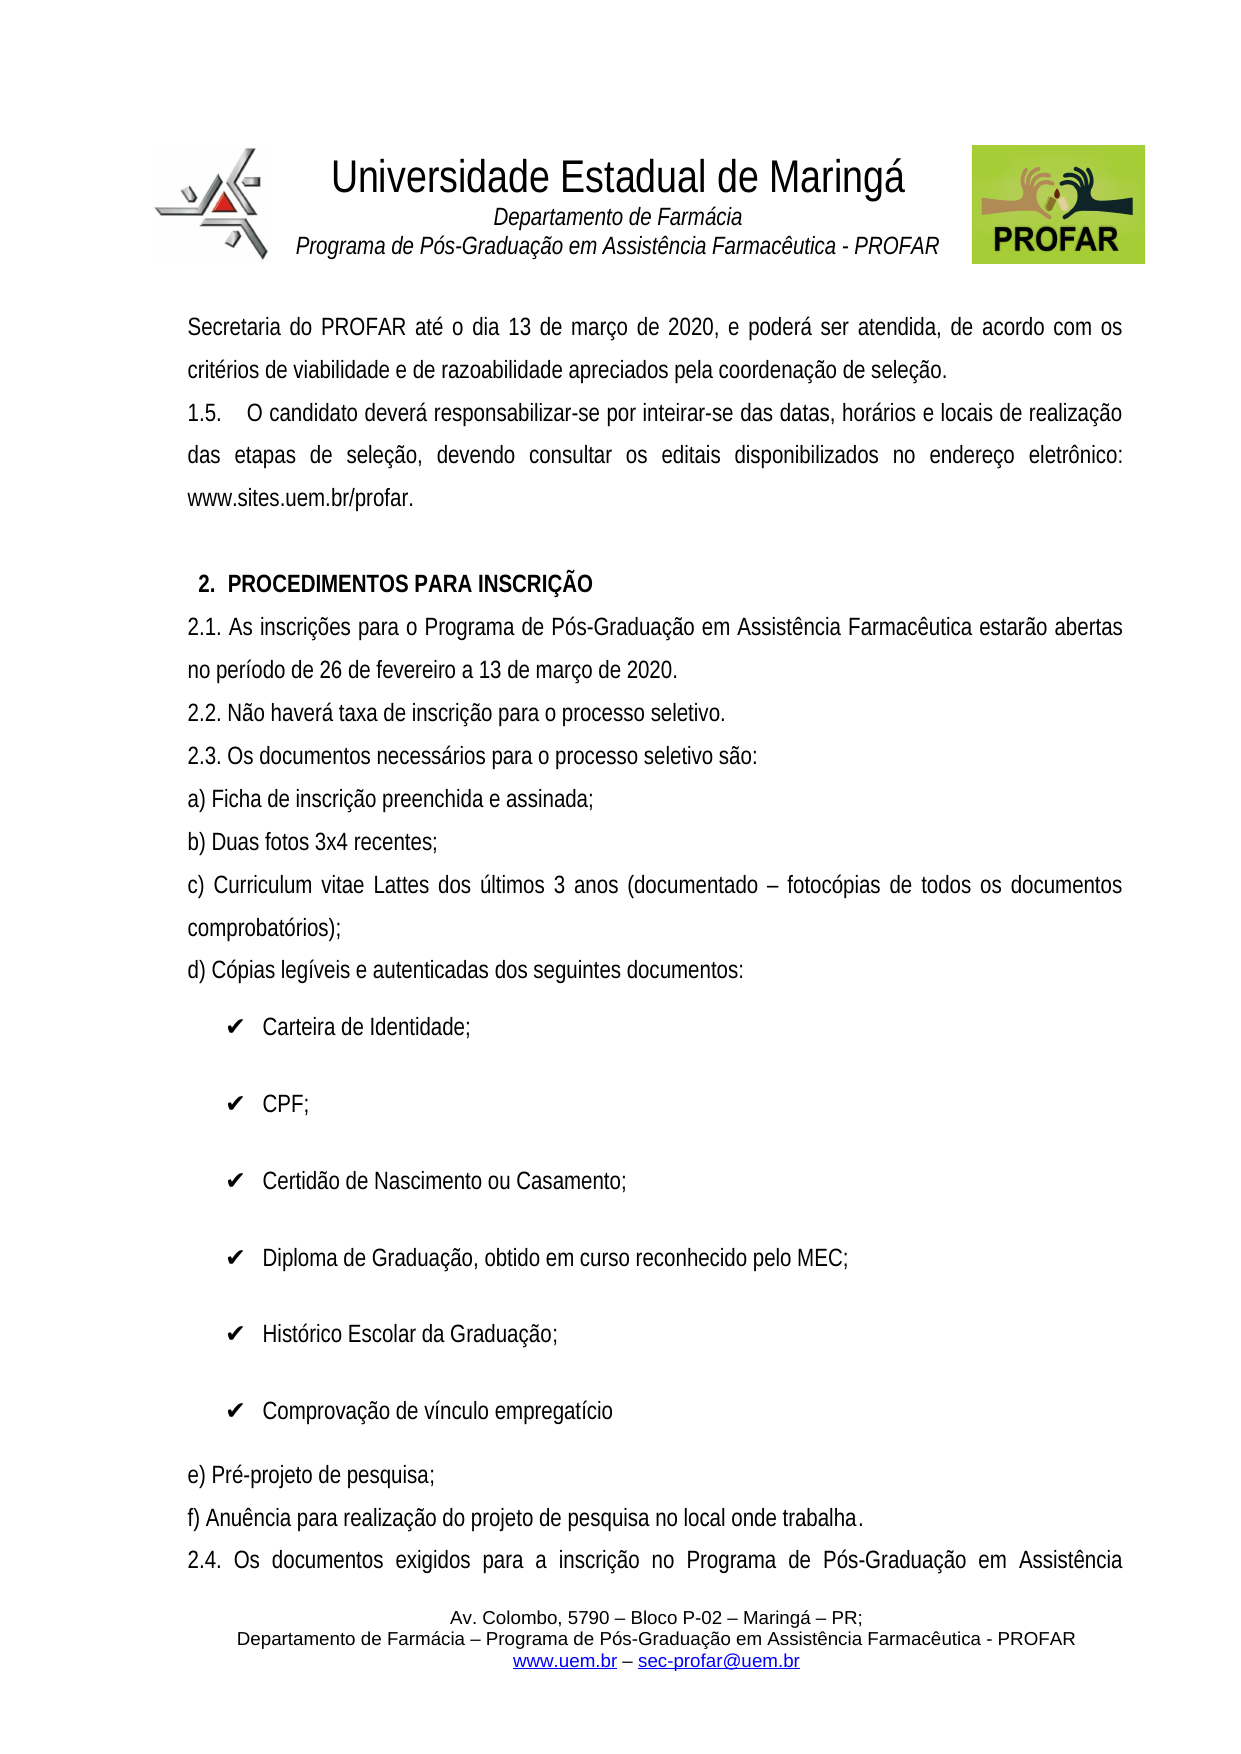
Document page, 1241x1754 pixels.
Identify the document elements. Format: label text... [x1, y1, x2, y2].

text 2.3. Os documentos necessários para o processo seletivo são: [187, 741, 1125, 769]
text f) Anuência para realização do projeto de pesquisa no local onde trabalha. [187, 1502, 1125, 1531]
list Carteira de Identidade; [225, 998, 1125, 1049]
list Certidão de Nascimento ou Casamento; [225, 1152, 1125, 1203]
picture [152, 146, 270, 262]
text d) Cópias legíveis e autenticadas dos seguintes documentos: [187, 955, 1125, 984]
picture [971, 145, 1146, 264]
text 2.2. Não haverá taxa de inscrição para o processo seletivo. [187, 698, 1125, 727]
list Diploma de Graduação, obtido em curso reconhecido pelo MEC; [225, 1229, 1125, 1280]
list PROCEDIMENTOS PARA INSCRIÇÃO [198, 569, 1125, 598]
list Histórico Escolar da Graduação; [225, 1306, 1125, 1357]
text e) Pré-projeto de pesquisa; [187, 1459, 1125, 1488]
list Comprovação de vínculo empregatício [225, 1383, 1125, 1434]
text b) Duas fotos 3x4 recentes; [187, 827, 1125, 855]
list CPF; [225, 1075, 1125, 1126]
text 2.1. As inscrições para o Programa de Pós-Graduação em Assistência Farmacêutica estarão abertas no período de 26 de fevereiro a 13 de março de 2020. [187, 612, 1125, 684]
text c) Curriculum vitae Lattes dos últimos 3 anos (documentado – fotocópias de todos os documentos comprobatórios); [187, 869, 1125, 941]
list O candidato deverá responsabilizar-se por inteirar-se das datas, horários e locais de realização das etapas de seleção, devendo consultar os editais disponibilizados no endereço eletrônico: www.sites.uem.br/profar. [187, 397, 1125, 512]
text a) Ficha de inscrição preenchida e assinada; [187, 784, 1125, 812]
